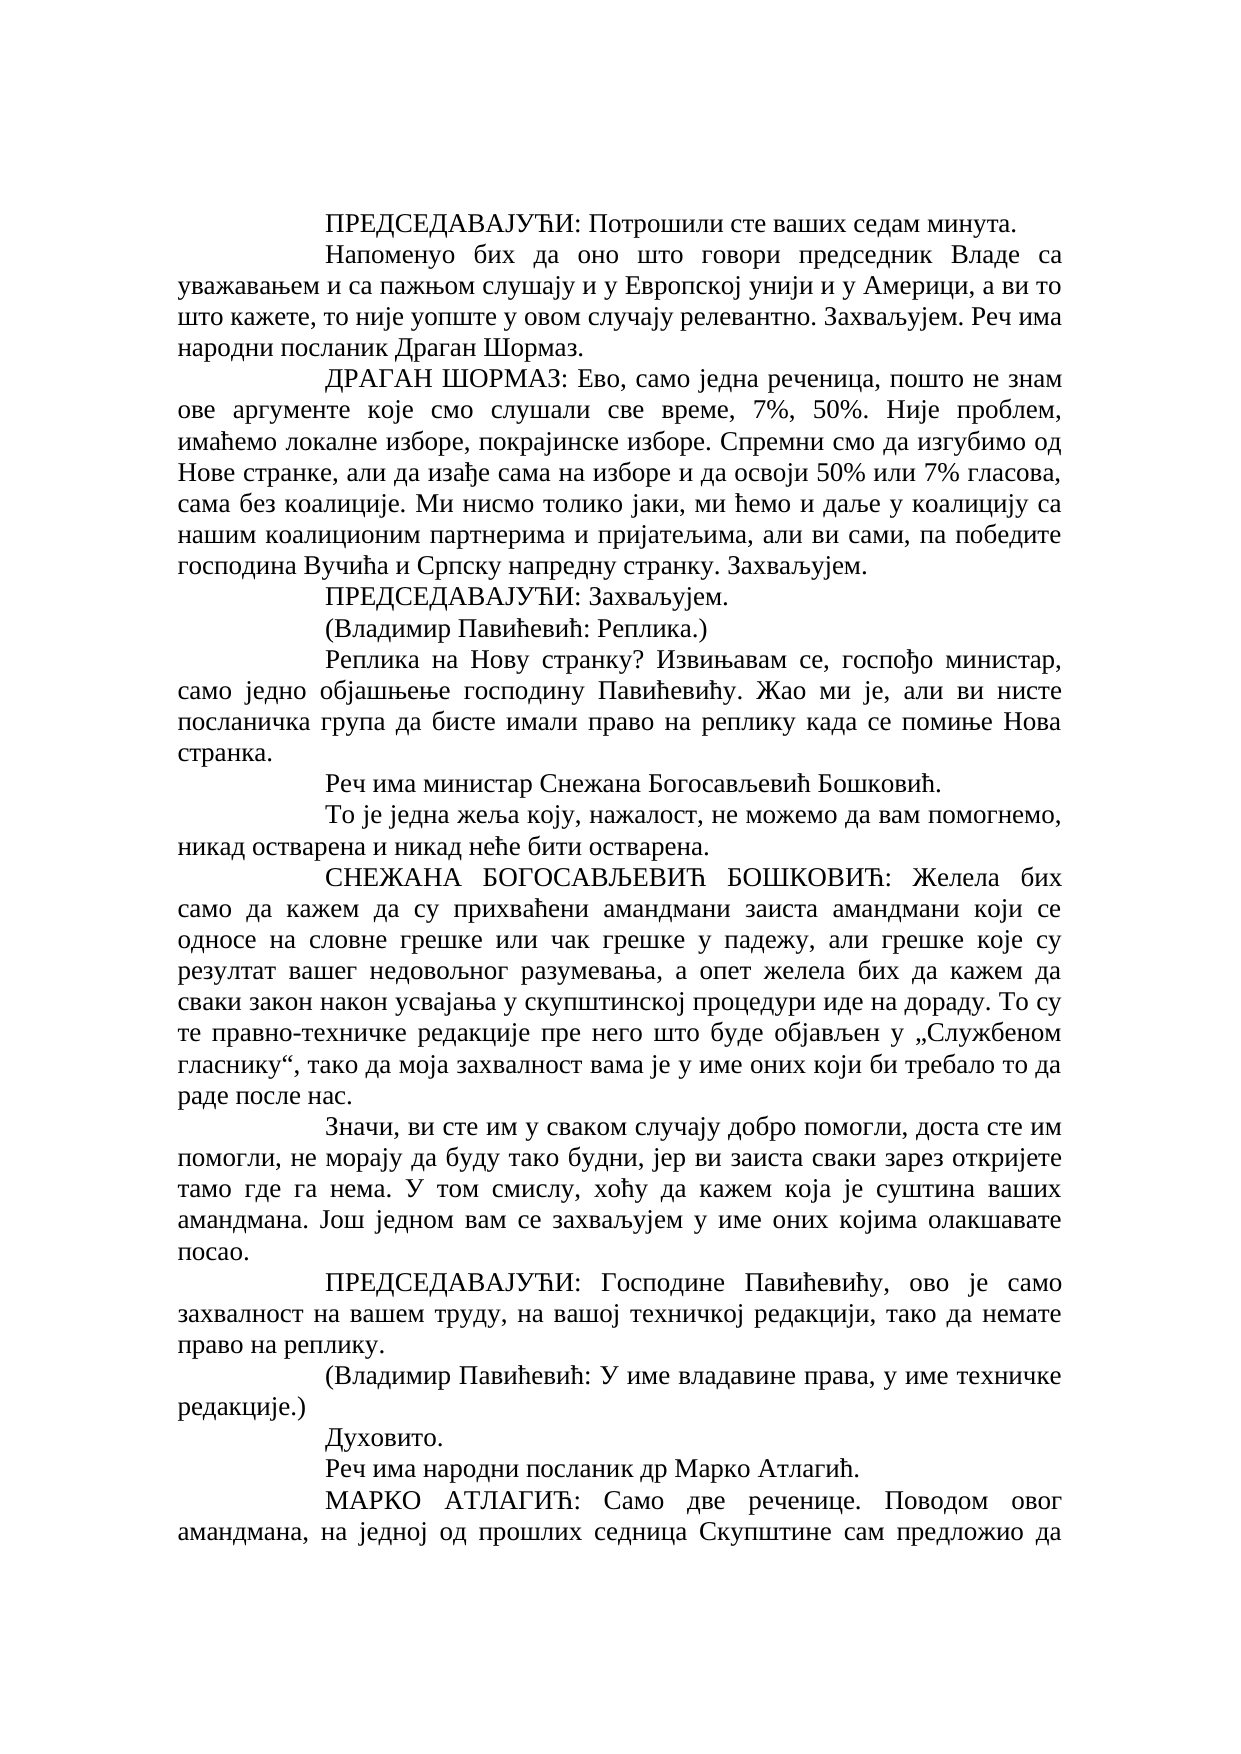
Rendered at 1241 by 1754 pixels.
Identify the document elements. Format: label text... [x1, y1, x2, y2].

text Реч има народни посланик др Марко Атлагић. [177, 1453, 1063, 1484]
text Напоменуо бих да оно што говори председник Владе са уважавањем и са пажњом слушају и у Европској унији и у Америци, а ви то што кажете, то није уопште у овом случају релевантно. Захваљујем. Реч има народни посланик Драган Шормаз. [177, 238, 1063, 362]
text ПРЕДСЕДАВАЈУЋИ: Господине Павићевићу, ово је само захвалност на вашем труду, на вашој техничкој редакцији, тако да немате право на реплику. [177, 1266, 1063, 1359]
text Духовито. [177, 1421, 1063, 1453]
text То је једна жеља коју, нажалост, не можемо да вам помогнемо, никад остварена и никад неће бити остварена. [177, 798, 1063, 861]
text ПРЕДСЕДАВАЈУЋИ: Захваљујем. [177, 581, 1063, 612]
text ДРАГАН ШОРМАЗ: Ево, само једна реченица, пошто не знам ове аргументе које смо слушали све време, 7%, 50%. Није проблем, имаћемо локалне изборе, покрајинске изборе. Спремни смо да изгубимо од Нове странке, али да изађе сама на изборе и да освоји 50% или 7% гласова, сама без коалиције. Ми нисмо толико јаки, ми ћемо и даље у коалицију са нашим коалиционим партнерима и пријатељима, али ви сами, па победите господина Вучића и Српску напредну странку. Захваљујем. [177, 362, 1063, 581]
text (Владимир Павићевић: Реплика.) [177, 612, 1063, 643]
text Реплика на Нову странку? Извињавам се, госпођо министар, само једно објашњење господину Павићевићу. Жао ми је, али ви нисте посланичка група да бисте имали право на реплику када се помиње Нова странка. [177, 643, 1063, 767]
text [177, 1484, 1063, 1546]
text СНЕЖАНА БОГОСАВЉЕВИЋ БОШКОВИЋ: Желела бих само да кажем да су прихваћени амандмани заиста амандмани који се односе на словне грешке или чак грешке у падежу, али грешке које су резултат вашег недовољног разумевања, а опет желела бих да кажем да сваки закон након усвајања у скупштинској процедури иде на дораду. То су те правно-техничке редакције пре него што буде објављен у „Службеном гласнику“, тако да моја захвалност вама је у име оних који би требало то да раде после нас. [177, 861, 1063, 1110]
text ПРЕДСЕДАВАЈУЋИ: Потрошили сте ваших седам минута. [177, 207, 1063, 238]
text Значи, ви сте им у сваком случају добро помогли, доста сте им помогли, не морају да буду тако будни, јер ви заиста сваки зарез откријете тамо где га нема. У том смислу, хоћу да кажем која је суштина ваших амандмана. Још једном вам се захваљујем у име оних којима олакшавате посао. [177, 1110, 1063, 1266]
text Реч има министар Снежана Богосављевић Бошковић. [177, 767, 1063, 798]
text (Владимир Павићевић: У име владавине права, у име техничке редакције.) [177, 1359, 1063, 1421]
